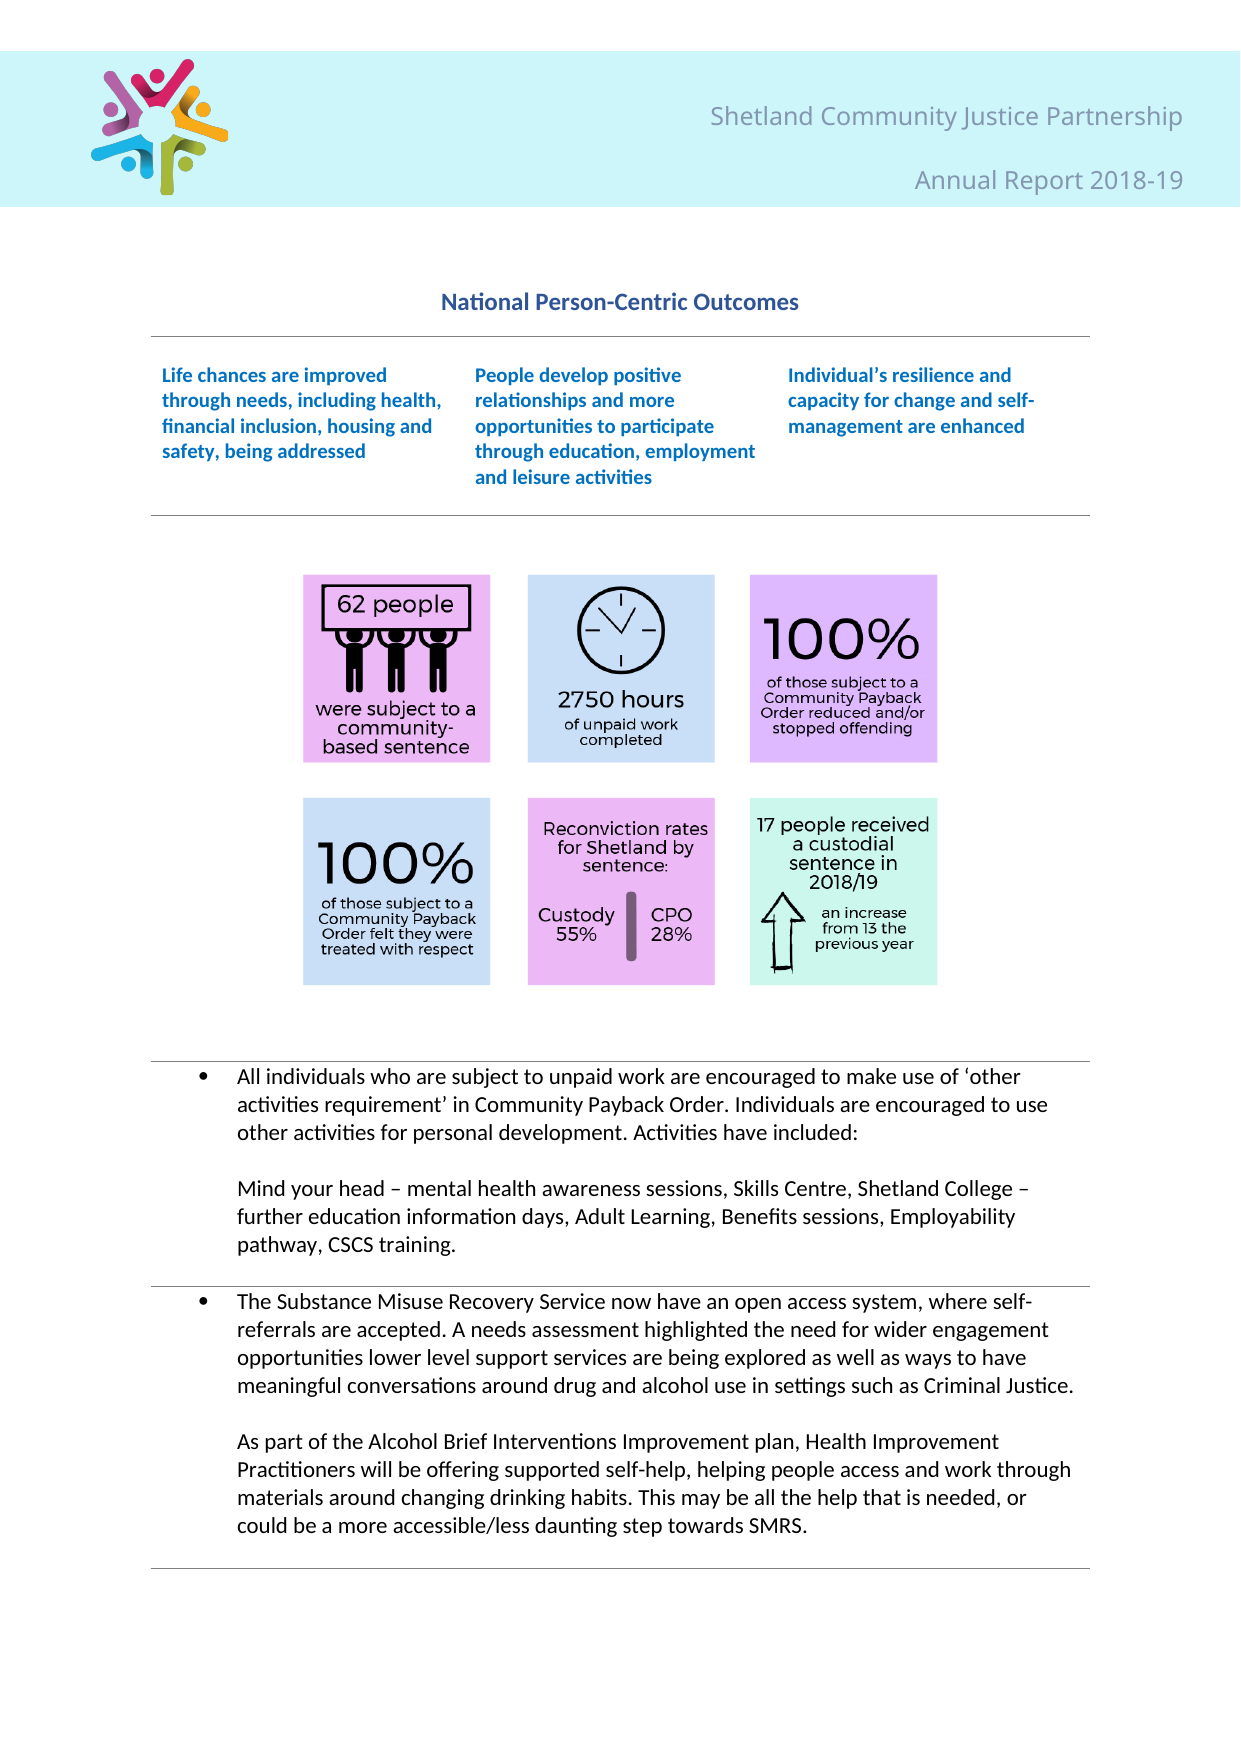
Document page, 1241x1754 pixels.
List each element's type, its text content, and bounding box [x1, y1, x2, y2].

picture [294, 562, 947, 996]
table_header Individual’s resilience and capacity for change and self-management are enhanced [777, 337, 1090, 515]
table_cell The Substance Misuse Recovery Service now have an open access system, where self-referrals are accepted. A needs assessment highlighted the need for wider engagement opportunities lower level support services are being explored as well as ways to have meaningful conversations around drug and alcohol use in settings such as Criminal Justice. As part of the Alcohol Brief Interventions Improvement plan, Health Improvement Practitioners will be offering supported self-help, helping people access and work through materials around changing drinking habits. This may be all the help that is needed, or could be a more accessible/less daunting step towards SMRS. [151, 1287, 1090, 1567]
table_header People develop positive relationships and more opportunities to participate through education, employment and leisure activities [464, 337, 777, 515]
text National Person-Centric Outcomes [150, 286, 1090, 317]
table_header Life chances are improved through needs, including health, financial inclusion, housing and safety, being addressed [151, 337, 463, 515]
picture [90, 57, 229, 196]
table_header All individuals who are subject to unpaid work are encouraged to make use of ‘other activities requirement’ in Community Payback Order. Individuals are encouraged to use other activities for personal development. Activities have included: Mind your head – mental health awareness sessions, Skills Centre, Shetland College – further education information days, Adult Learning, Benefits sessions, Employability pathway, CSCS training. [151, 1062, 1090, 1286]
